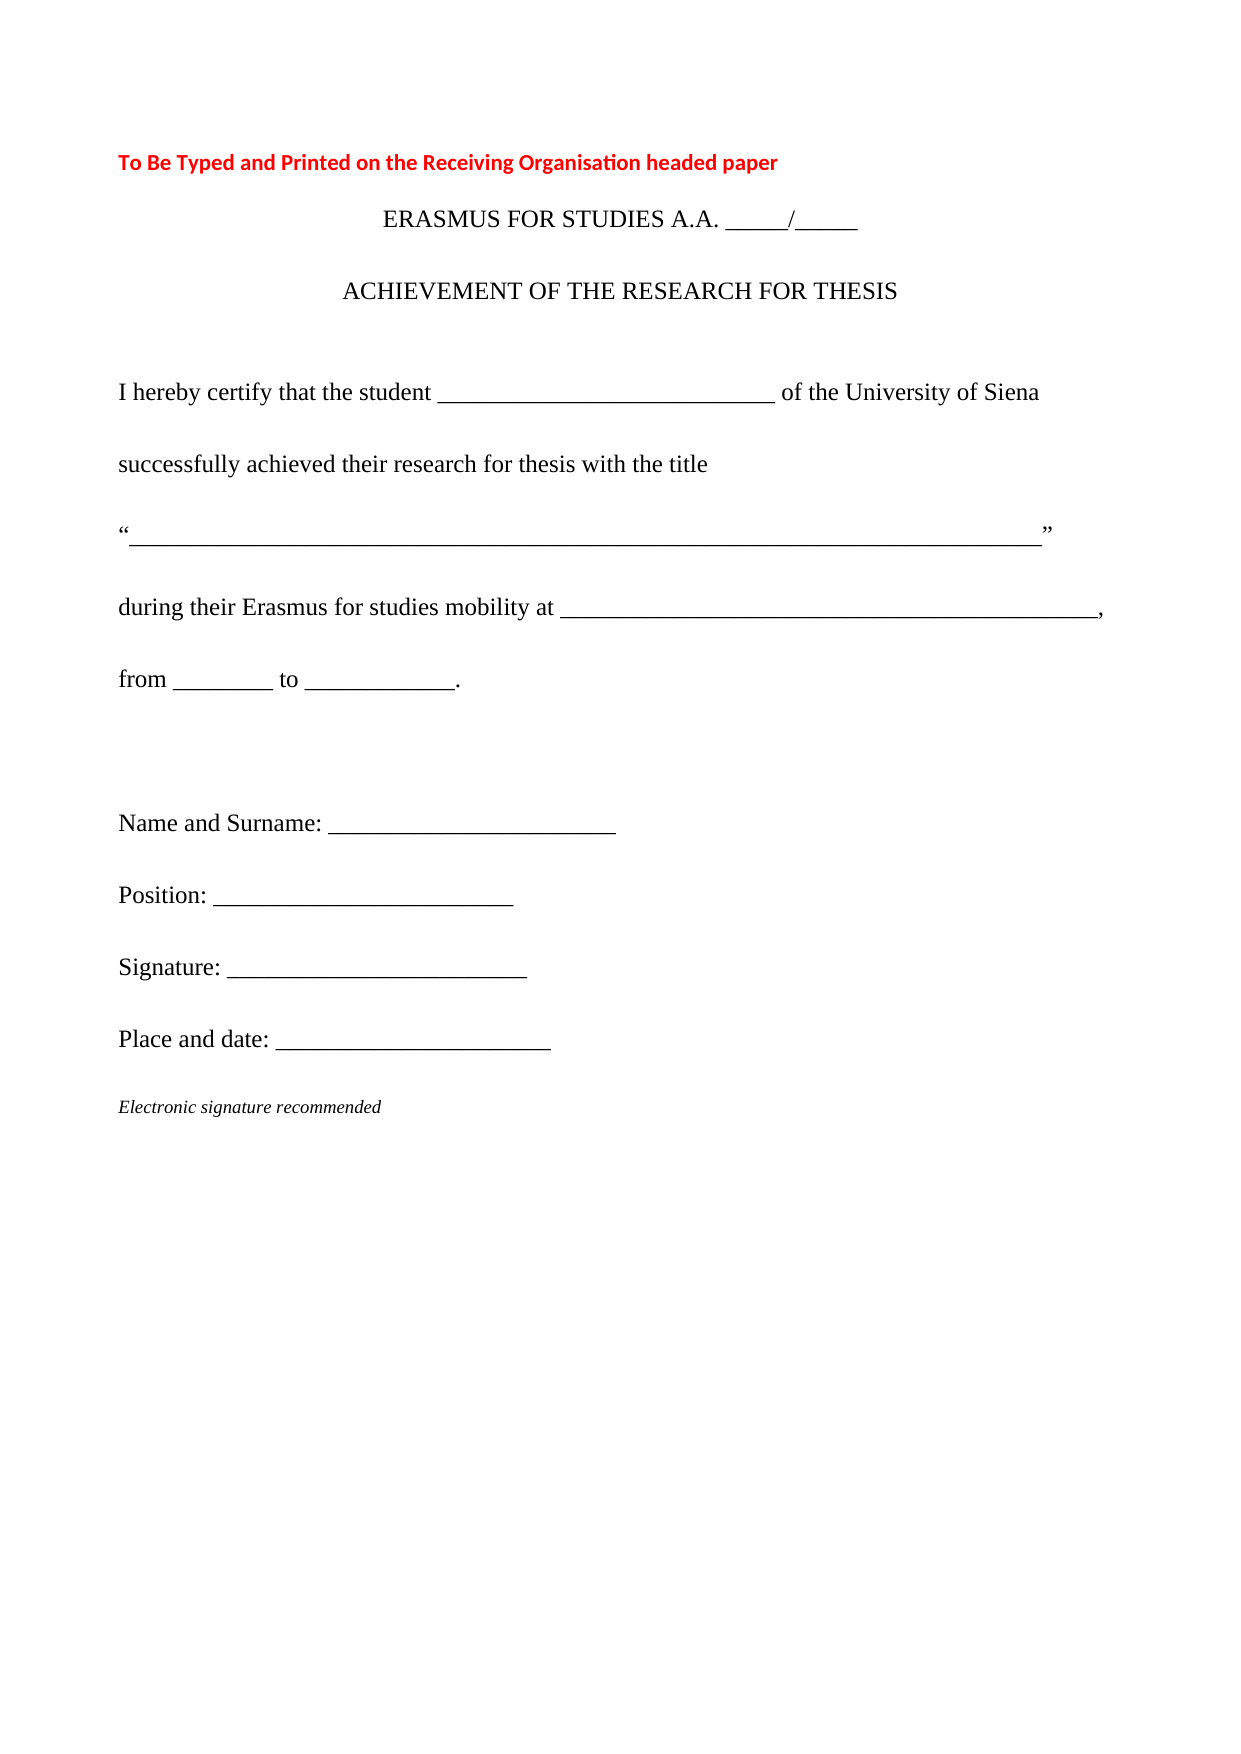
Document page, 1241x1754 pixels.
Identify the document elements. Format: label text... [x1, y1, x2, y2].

text Electronic signature recommended [118, 1096, 1122, 1117]
text Position: ________________________ [118, 880, 1122, 909]
text Name and Surname: _______________________ [118, 808, 1122, 837]
text ERASMUS FOR STUDIES A.A. _____/_____ [118, 204, 1122, 233]
text Place and date: ______________________ [118, 1024, 1122, 1052]
text To Be Typed and Printed on the Receiving Organisation headed paper [118, 148, 1122, 176]
text Signature: ________________________ [118, 952, 1122, 981]
text ACHIEVEMENT OF THE RESEARCH FOR THESIS [118, 276, 1122, 305]
text I hereby certify that the student ___________________________ of the University of Siena successfully achieved their research for thesis with the title “_________________________________________________________________________” during their Erasmus for studies mobility at ___________________________________________, from ________ to ____________. [118, 377, 1122, 693]
